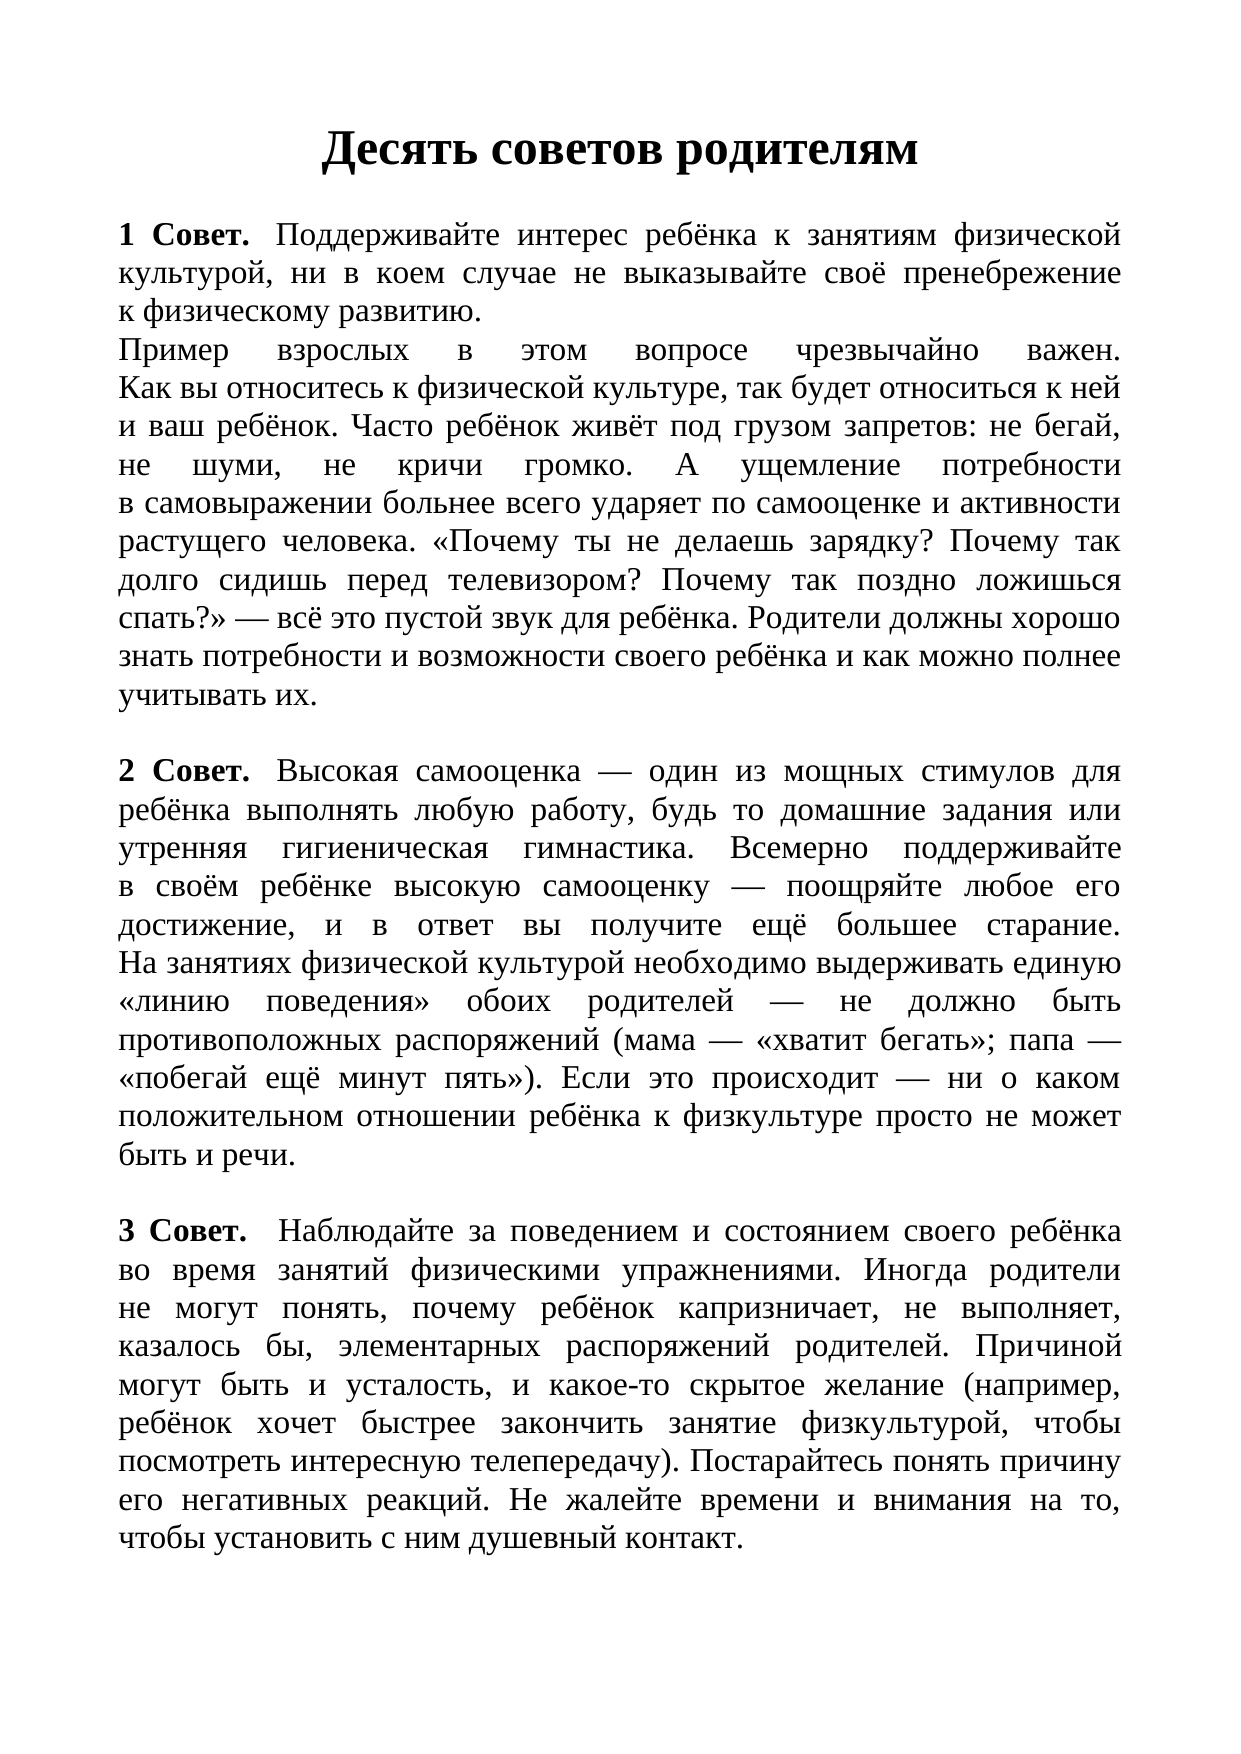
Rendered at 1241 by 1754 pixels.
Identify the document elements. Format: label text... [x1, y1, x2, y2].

text 3 Совет. Наблюдайте за поведением и состоянием своего ребёнка во время занятий физическими упражнениями. Иногда родители не могут понять, почему ребёнок капризничает, не выполняет, казалось бы, элементарных распоряжений родителей. Причиной могут быть и усталость, и какое-то скрытое желание (например, ребёнок хочет быстрее закончить занятие физкультурой, чтобы посмотреть интересную телепередачу). Постарайтесь понять причину его негативных реакций. Не жалейте времени и внимания на то, чтобы установить с ним душевный контакт. [118, 1211, 1122, 1556]
text Десять советов родителям [118, 118, 1122, 176]
text Пример взрослых в этом вопросе чрезвычайно важен. Как вы относитесь к физической культуре, так будет относиться к ней и ваш ребёнок. Часто ребёнок живёт под грузом запретов: не бегай, не шуми, не кричи громко. А ущемление потребности в самовыражении больнее всего ударяет по самооценке и активности растущего человека. «Почему ты не делаешь зарядку? Почему так долго сидишь перед телевизором? Почему так поздно ложишься спать?» — всё это пустой звук для ребёнка. Родители должны хорошо знать потребности и возможности своего ребёнка и как можно полнее учитывать их. [118, 329, 1122, 712]
text 1 Совет. Поддерживайте интерес ребёнка к занятиям физической культурой, ни в коем случае не выказывайте своё пренебрежение к физическому развитию. [118, 214, 1122, 329]
text 2 Совет. Высокая самооценка — один из мощных стимулов для ребёнка выполнять любую работу, будь то домашние задания или утренняя гигиеническая гимнастика. Всемерно поддерживайте в своём ребёнке высокую самооценку — поощряйте любое его достижение, и в ответ вы получите ещё большее старание. На занятиях физической культурой необходимо выдерживать единую «линию поведения» обоих родителей — не должно быть противоположных распоряжений (мама — «хватит бегать»; папа — «побегай ещё минут пять»). Если это происходит — ни о каком положительном отношении ребёнка к физкультуре просто не может быть и речи. [118, 712, 1122, 1172]
